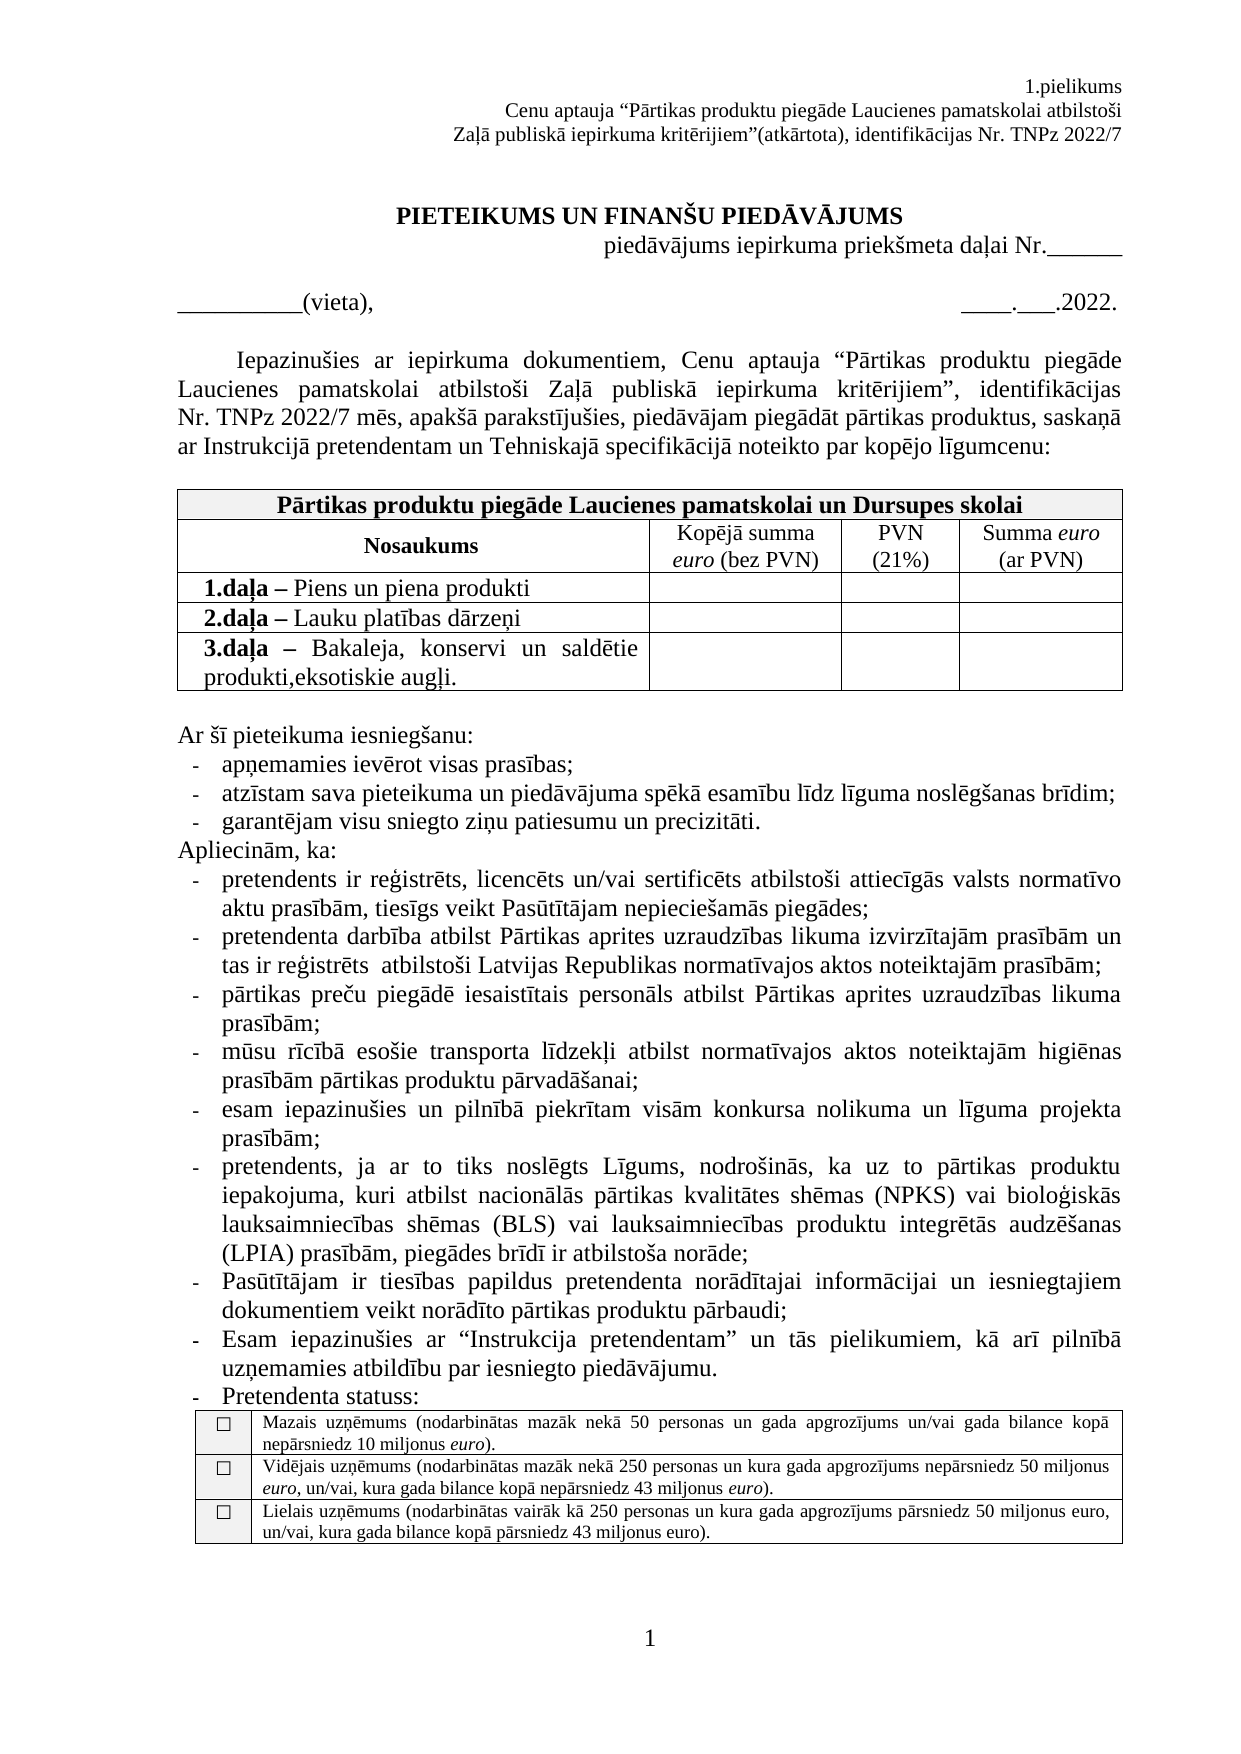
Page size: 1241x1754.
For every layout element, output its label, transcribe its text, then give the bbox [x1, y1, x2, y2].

table_header ☐ [196, 1411, 251, 1454]
table_cell [960, 633, 1122, 690]
table_cell ☐ [196, 1455, 251, 1498]
table_cell PVN (21%) [842, 520, 959, 572]
table_cell 1.daļa – Piens un piena produkti [178, 573, 649, 602]
text Iepazinušies ar iepirkuma dokumentiem, Cenu aptauja “Pārtikas produktu piegāde Laucienes pamatskolai atbilstoši Zaļā publiskā iepirkuma kritērijiem”, identifikācijas Nr. TNPz 2022/7 mēs, apakšā parakstījušies, piedāvājam piegādāt pārtikas produktus, saskaņā ar Instrukcijā pretendentam un Tehniskajā specifikācijā noteikto par kopējo līgumcenu: [177, 345, 1122, 460]
list Pretendenta statuss: [192, 1381, 1122, 1410]
list atzīstam sava un piedāvājuma spēkā esamību līdz līguma noslēgšanas brīdim; [192, 778, 1122, 806]
text piedāvājums iepirkuma priekšmeta daļai Nr.______ [177, 230, 1122, 259]
list garantējam visu sniegto ziņu patiesumu un precizitāti. [192, 806, 1122, 835]
list pārtikas preču piegādē iesaistītais personāls atbilst Pārtikas aprites uzraudzības likuma prasībām; [192, 979, 1122, 1036]
table_cell [842, 633, 959, 690]
table_header Mazais uzņēmums (nodarbinātas mazāk nekā 50 personas un gada apgrozījums un/vai gada bilance kopā nepārsniedz 10 miljonus euro). [252, 1411, 1122, 1454]
text Apliecinām, ka: [177, 835, 1122, 864]
list esam iepazinušies un pilnībā piekrītam visām konkursa nolikuma un līguma projekta prasībām; [192, 1094, 1122, 1151]
list Esam iepazinušies ar “Instrukcija pretendentam” un tās pielikumiem, kā arī pilnībā uzņemamies atbildību par iesniegto piedāvājumu. [192, 1324, 1122, 1381]
table_cell ☐ [196, 1500, 251, 1543]
table_header Pārtikas produktu piegāde Laucienes pamatskolai un Dursupes skolai [178, 490, 1122, 518]
table_cell [960, 603, 1122, 632]
list apņemamies ievērot visas prasības; [192, 749, 1122, 778]
table_cell 3.daļa – Bakaleja, konservi un saldētie produkti,eksotiskie augļi. [178, 633, 649, 690]
text __________(vieta), ____.___.2022. [177, 287, 1122, 316]
text UN FINANŠU PIEDĀVĀJUMS [177, 201, 1122, 230]
list pretendenta darbība atbilst Pārtikas aprites uzraudzības likuma izvirzītajām prasībām un tas ir reģistrēts atbilstoši Latvijas Republikas normatīvajos aktos noteiktajām prasībām; [192, 921, 1122, 979]
list pretendents ir reģistrēts, licencēts un/vai sertificēts atbilstoši attiecīgās valsts normatīvo aktu prasībām, tiesīgs veikt Pasūtītājam nepieciešamās piegādes; [192, 864, 1122, 921]
table_cell [650, 633, 841, 690]
table_cell Vidējais uzņēmums (nodarbinātas mazāk nekā 250 personas un kura gada apgrozījums nepārsniedz 50 miljonus euro, un/vai, kura gada bilance kopā nepārsniedz 43 miljonus euro). [252, 1455, 1122, 1498]
list Pasūtītājam ir tiesības papildus pretendenta norādītajai informācijai un iesniegtajiem dokumentiem veikt norādīto pārtikas produktu pārbaudi; [192, 1266, 1122, 1324]
table_cell [650, 573, 841, 602]
table_cell Kopējā summa euro (bez PVN) [650, 520, 841, 572]
table_cell [960, 573, 1122, 602]
table_cell [650, 603, 841, 632]
table_cell Summa euro (ar PVN) [960, 520, 1122, 572]
table_cell Lielais uzņēmums (nodarbinātas vairāk kā 250 personas un kura gada apgrozījums pārsniedz 50 miljonus euro, un/vai, kura gada bilance kopā pārsniedz 43 miljonus euro). [252, 1500, 1122, 1543]
table_cell Nosaukums [178, 520, 649, 572]
list pretendents, ja ar to tiks noslēgts Līgums, nodrošinās, ka uz to pārtikas produktu iepakojuma, kuri atbilst nacionālās pārtikas kvalitātes shēmas (NPKS) vai bioloģiskās lauksaimniecības shēmas (BLS) vai lauksaimniecības produktu integrētās audzēšanas (LPIA) prasībām, piegādes brīdī ir atbilstoša norāde; [192, 1151, 1122, 1266]
list mūsu rīcībā esošie transporta līdzekļi atbilst normatīvajos aktos noteiktajām higiēnas prasībām pārtikas produktu pārvadāšanai; [192, 1036, 1122, 1094]
table_cell 2.daļa – Lauku platības dārzeņi [178, 603, 649, 632]
table_cell [842, 603, 959, 632]
text Ar šī iesniegšanu: [177, 720, 1122, 749]
table_cell [842, 573, 959, 602]
